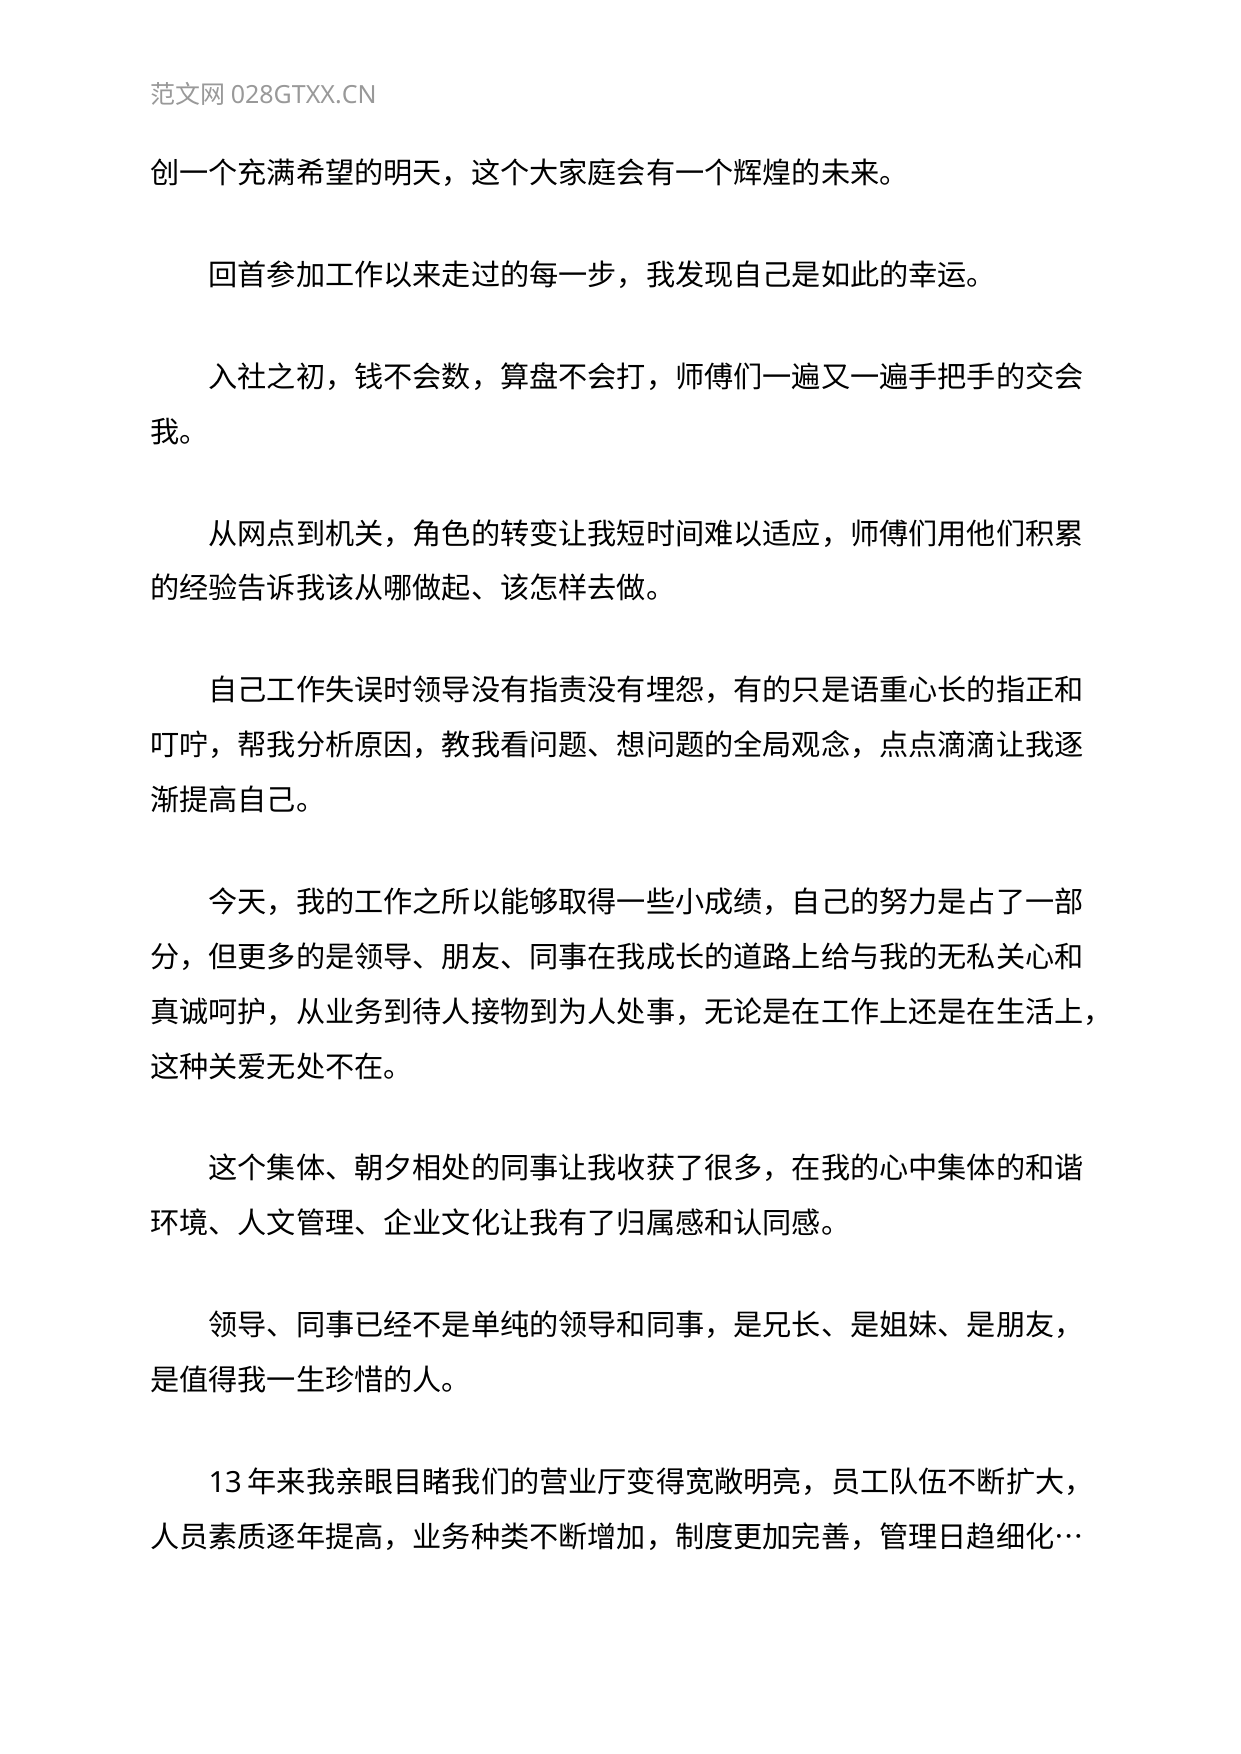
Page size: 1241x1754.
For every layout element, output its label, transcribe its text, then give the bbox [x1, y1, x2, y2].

text 入社之初，钱不会数，算盘不会打，师傅们一遍又一遍手把手的交会我。 [150, 353, 1090, 451]
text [150, 1458, 1090, 1556]
text 领导、同事已经不是单纯的领导和同事，是兄长、是姐妹、是朋友，是值得我一生珍惜的人。 [150, 1302, 1090, 1399]
text 自己工作失误时领导没有指责没有埋怨，有的只是语重心长的指正和叮咛，帮我分析原因，教我看问题、想问题的全局观念，点点滴滴让我逐渐提高自己。 [150, 667, 1090, 819]
text 回首参加工作以来走过的每一步，我发现自己是如此的幸运。 [150, 252, 1090, 294]
text 这个集体、朝夕相处的同事让我收获了很多，在我的心中集体的和谐环境、人文管理、企业文化让我有了归属感和认同感。 [150, 1145, 1090, 1242]
text 从网点到机关，角色的转变让我短时间难以适应，师傅们用他们积累的经验告诉我该从哪做起、该怎样去做。 [150, 510, 1090, 607]
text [150, 150, 1090, 192]
text 今天，我的工作之所以能够取得一些小成绩，自己的努力是占了一部分，但更多的是领导、朋友、同事在我成长的道路上给与我的无私关心和真诚呵护，从业务到待人接物到为人处事，无论是在工作上还是在生活上，这种关爱无处不在。 [150, 878, 1090, 1085]
